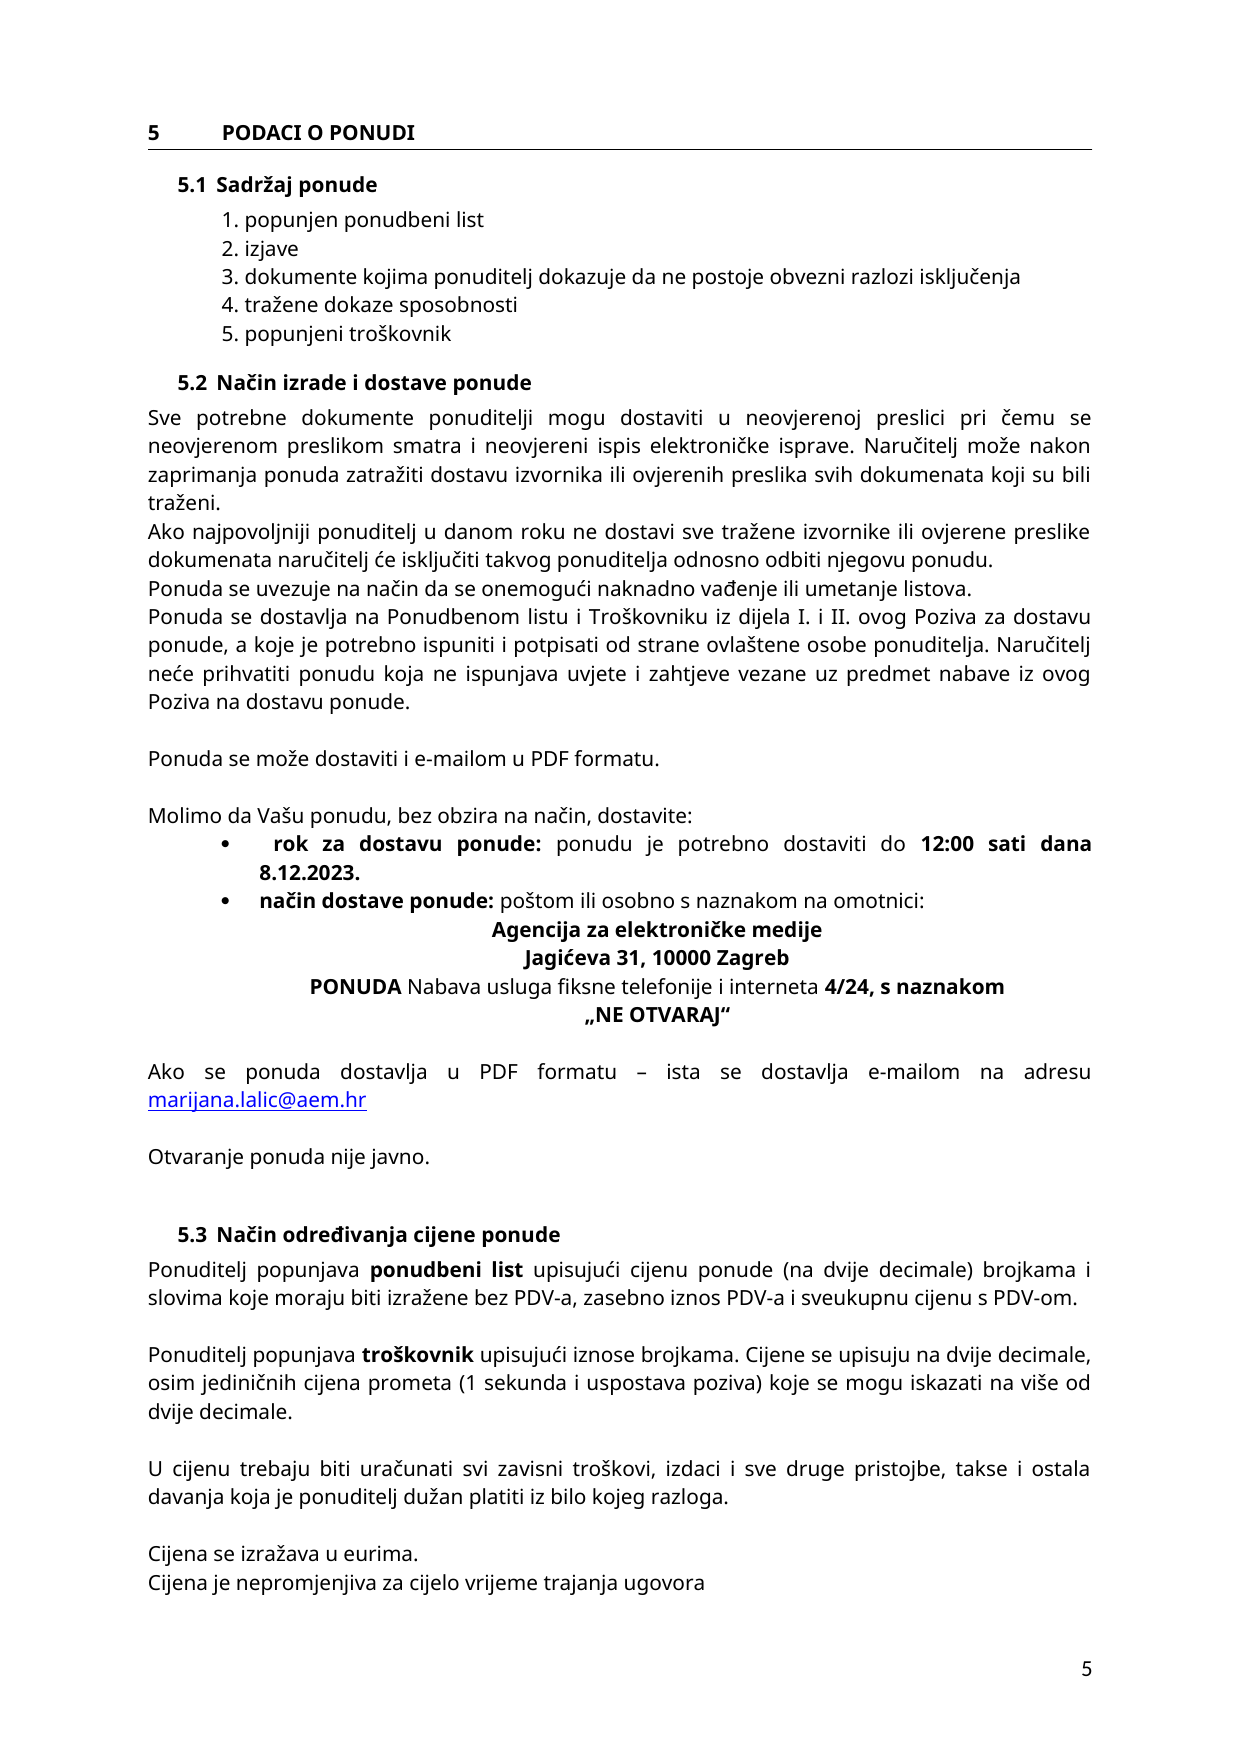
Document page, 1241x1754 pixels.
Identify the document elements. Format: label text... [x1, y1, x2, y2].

text 4. tražene dokaze sposobnosti [221, 291, 1092, 319]
subtitle Način izrade i dostave ponude [177, 368, 1092, 397]
text Ponuda se uvezuje na način da se onemogući naknadno vađenje ili umetanje listova. [148, 574, 1092, 602]
text Jagićeva 31, 10000 Zagreb [222, 943, 1092, 972]
text 1. popunjen ponudbeni list [221, 205, 1092, 234]
text Cijena je nepromjenjiva za cijelo vrijeme trajanja ugovora [148, 1568, 1092, 1596]
text Ponuditelj popunjava ponudbeni list upisujući cijenu ponude (na dvije decimale) brojkama i slovima koje moraju biti izražene bez PDV-a, zasebno iznos PDV-a i sveukupnu cijenu s PDV-om. [148, 1255, 1092, 1312]
subtitle PODACI O PONUDI [148, 118, 1092, 149]
text Cijena se izražava u eurima. [148, 1539, 1092, 1568]
text U cijenu trebaju biti uračunati svi zavisni troškovi, izdaci i sve druge pristojbe, takse i ostala davanja koja je ponuditelj dužan platiti iz bilo kojeg razloga. [148, 1454, 1092, 1511]
text Agencija za elektroničke medije [222, 915, 1092, 943]
text 2. izjave [221, 234, 1092, 262]
text Ako se ponuda dostavlja u PDF formatu – ista se dostavlja e-mailom na adresu marijana.lalic@aem.hr [148, 1057, 1092, 1114]
text Otvaranje ponuda nije javno. [148, 1142, 1092, 1171]
text Ponuditelj popunjava troškovnik upisujući iznose brojkama. Cijene se upisuju na dvije decimale, osim jediničnih cijena prometa (1 sekunda i uspostava poziva) koje se mogu iskazati na više od dvije decimale. [148, 1340, 1092, 1425]
text Ako najpovoljniji ponuditelj u danom roku ne dostavi sve tražene izvornike ili ovjerene preslike dokumenata naručitelj će isključiti takvog ponuditelja odnosno odbiti njegovu ponudu. [148, 517, 1092, 574]
text Sve potrebne dokumente ponuditelji mogu dostaviti u neovjerenoj preslici pri čemu se neovjerenom preslikom smatra i neovjereni ispis elektroničke isprave. Naručitelj može nakon zaprimanja ponuda zatražiti dostavu izvornika ili ovjerenih preslika svih dokumenata koji su bili traženi. [148, 403, 1092, 517]
subtitle Sadržaj ponude [177, 171, 1092, 199]
list način dostave ponude: poštom ili osobno s naznakom na omotnici: [222, 886, 1092, 915]
text Molimo da Vašu ponudu, bez obzira na način, dostavite: [148, 801, 1092, 829]
text 5. popunjeni troškovnik [221, 319, 1092, 347]
text Ponuda se može dostaviti i e-mailom u PDF formatu. [148, 744, 1092, 773]
text 3. dokumente kojima ponuditelj dokazuje da ne postoje obvezni razlozi isključenja [221, 262, 1092, 291]
text „NE OTVARAJ“ [222, 1000, 1092, 1029]
text Ponuda se dostavlja na Ponudbenom listu i Troškovniku iz dijela I. i II. ovog Poziva za dostavu ponude, a koje je potrebno ispuniti i potpisati od strane ovlaštene osobe ponuditelja. Naručitelj neće prihvatiti ponudu koja ne ispunjava uvjete i zahtjeve vezane uz predmet nabave iz ovog Poziva na dostavu ponude. [148, 602, 1092, 716]
subtitle Način određivanja cijene ponude [177, 1220, 1092, 1248]
list rok za dostavu ponude: ponudu je potrebno dostaviti do 12:00 sati dana 8.12.2023. [222, 829, 1092, 886]
text PONUDA Nabava usluga fiksne telefonije i interneta 4/24, s naznakom [222, 972, 1092, 1000]
